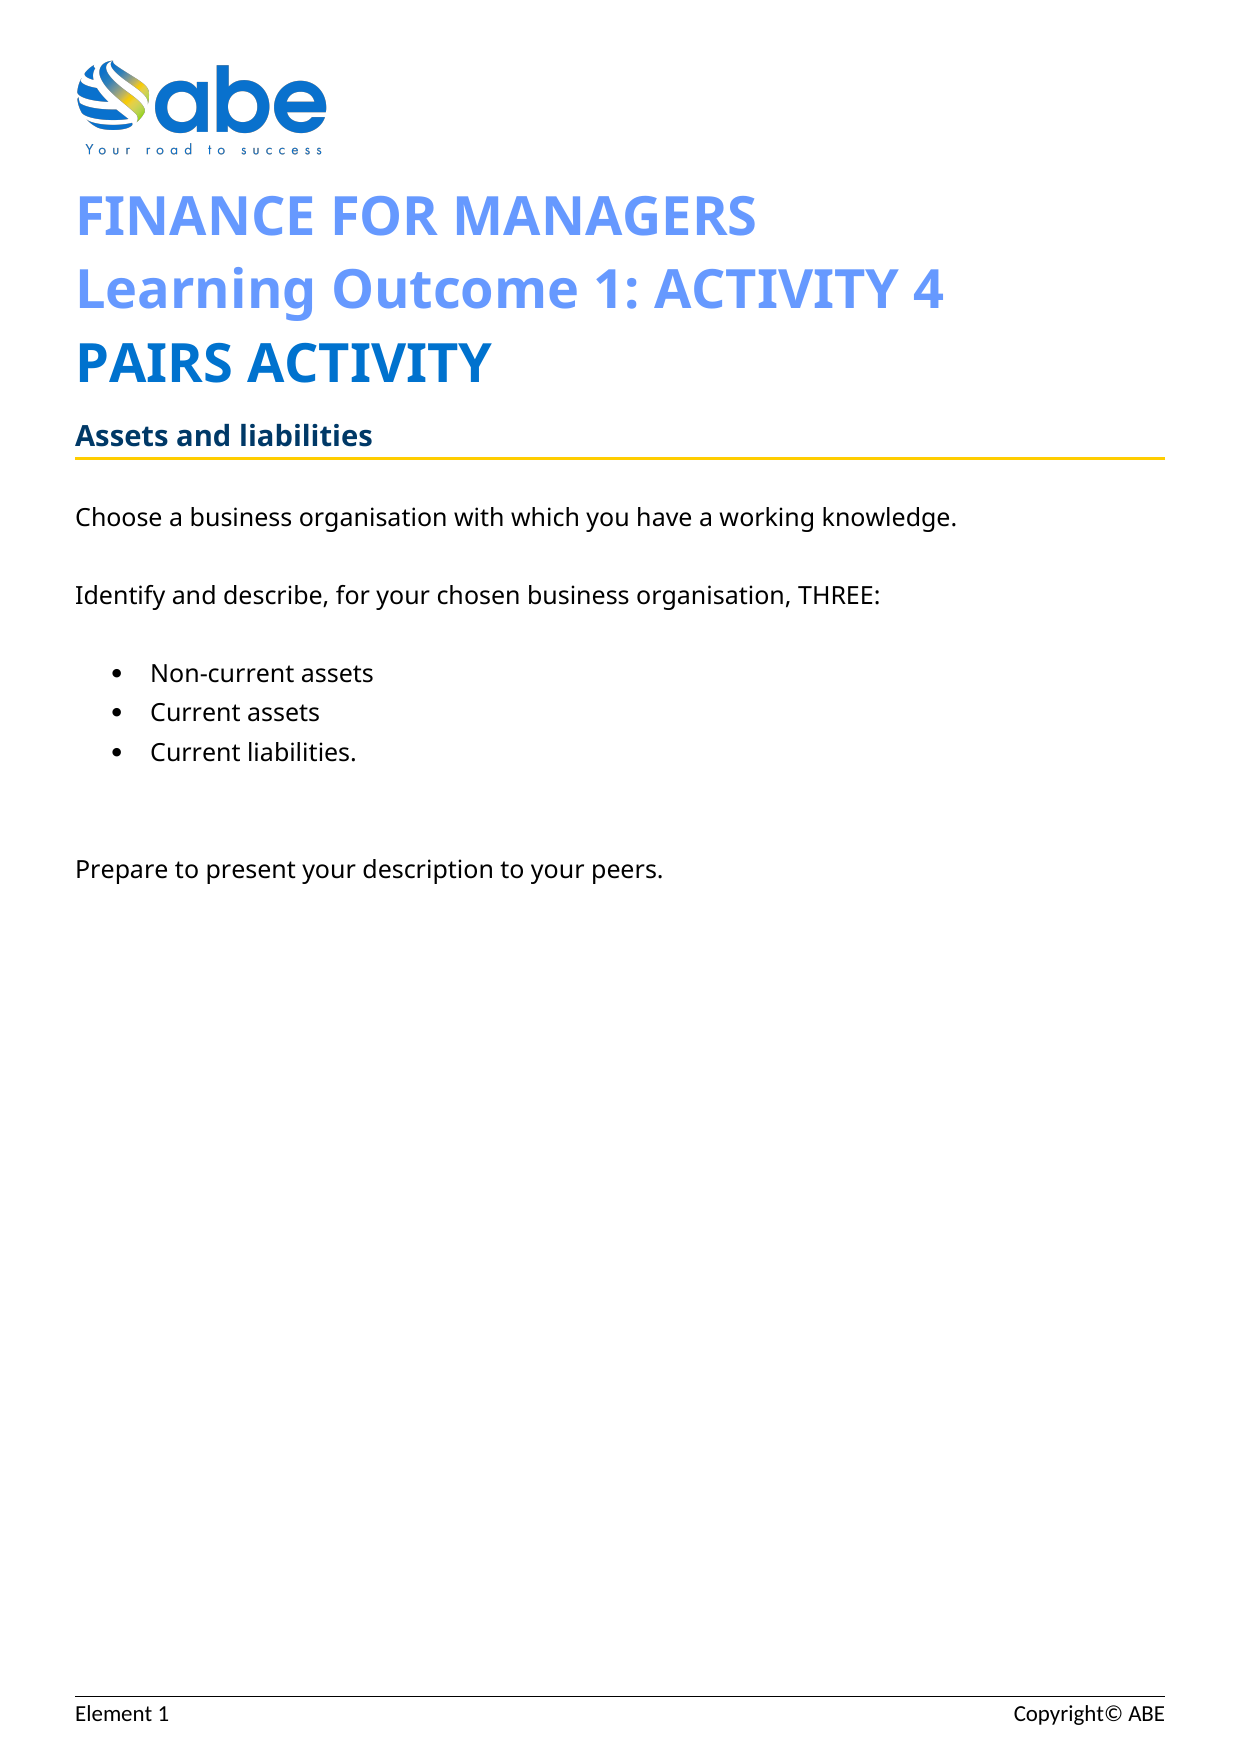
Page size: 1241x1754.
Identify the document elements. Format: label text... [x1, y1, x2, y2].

text Assets and liabilities [75, 415, 1165, 457]
text Learning Outcome 1: ACTIVITY 4 [75, 251, 1165, 325]
text Identify and describe, for your chosen business organisation, THREE: [75, 577, 1165, 612]
list Current liabilities. [112, 734, 1165, 768]
picture [75, 59, 328, 157]
text Choose a business organisation with which you have a working knowledge. [75, 499, 1165, 533]
list Current assets [112, 695, 1165, 729]
list Non-current assets [112, 656, 1165, 690]
text PAIRS ACTIVITY [75, 325, 1165, 398]
text Prepare to present your description to your peers. [75, 852, 1165, 886]
text FINANCE FOR MANAGERS [75, 177, 1165, 251]
